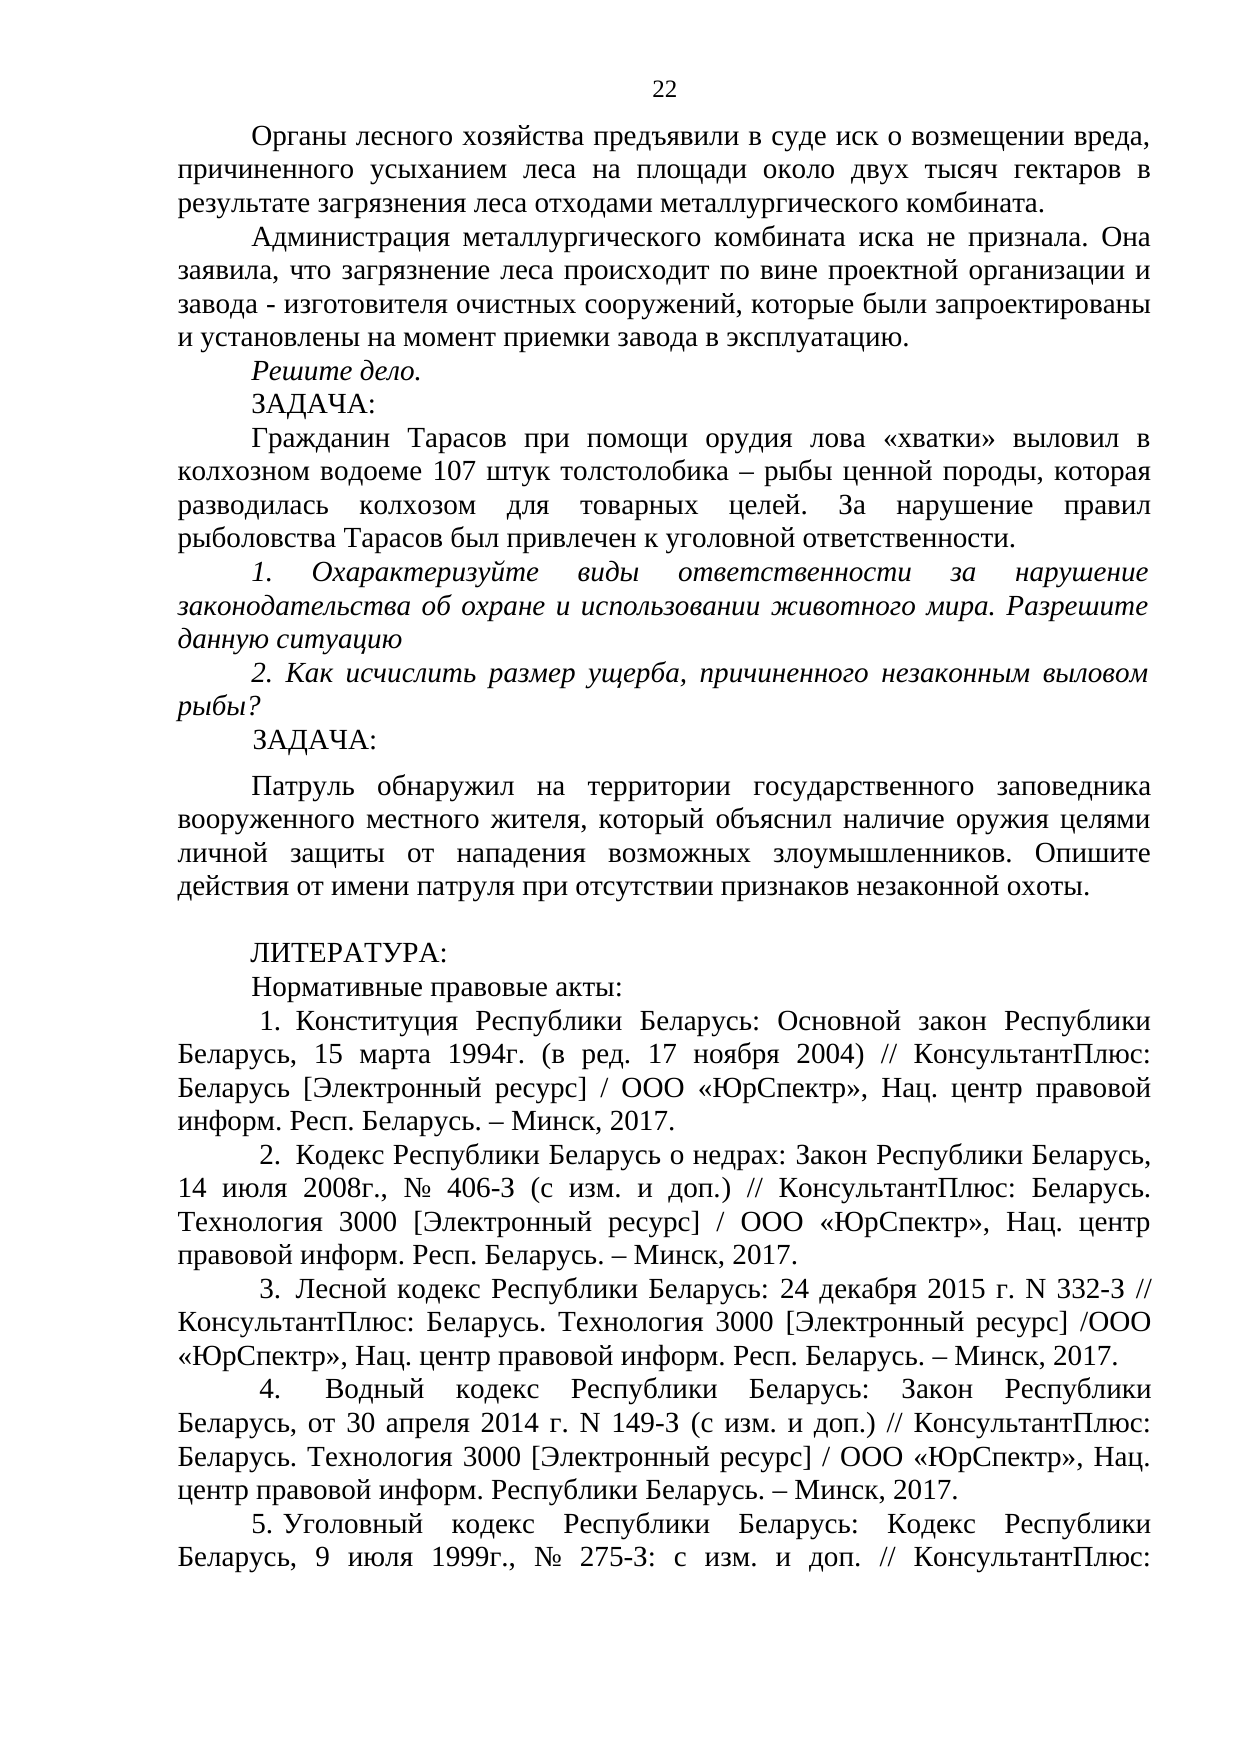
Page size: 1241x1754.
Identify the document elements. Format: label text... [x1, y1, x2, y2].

text Нормативные правовые акты: [177, 969, 1152, 1003]
text Патруль обнаружил на территории государственного заповедника вооруженного местного жителя, который объяснил наличие оружия целями личной защиты от нападения возможных злоумышленников. Опишите действия от имени патруля при отсутствии признаков незаконной охоты. [177, 768, 1152, 902]
list Конституция Республики Беларусь: Основной закон Республики Беларусь, 15 марта 1994г. (в ред. 17 ноября 2004) // КонсультантПлюс: Беларусь [Электронный ресурс] / ООО «ЮрСпектр», Нац. центр правовой информ. Респ. Беларусь. – Минск, 2017. [177, 1003, 1152, 1137]
text ЗАДАЧА: [177, 386, 1152, 420]
text ЗАДАЧА: [177, 722, 1152, 755]
text 2. Как исчислить размер ущерба, причиненного незаконным выловом рыбы? [177, 655, 1152, 722]
text Органы лесного хозяйства предъявили в суде иск о возмещении вреда, причиненного усыханием леса на площади около двух тысяч гектаров в результате загрязнения леса отходами металлургического комбината. [177, 118, 1152, 219]
text Гражданин Тарасов при помощи орудия лова «хватки» выловил в колхозном водоеме 107 штук толстолобика – рыбы ценной породы, которая разводилась колхозом для товарных целей. За нарушение правил рыболовства Тарасов был привлечен к уголовной ответственности. [177, 420, 1152, 554]
text ЛИТЕРАТУРА: [177, 936, 1148, 969]
text Администрация металлургического комбината иска не признала. Она заявила, что загрязнение леса происходит по вине проектной организации и завода - изготовителя очистных сооружений, которые были запроектированы и установлены на момент приемки завода в эксплуатацию. [177, 219, 1152, 353]
list Лесной кодекс Республики Беларусь: 24 декабря 2015 г. N 332-З // КонсультантПлюс: Беларусь. Технология 3000 [Электронный ресурс] /ООО «ЮрСпектр», Нац. центр правовой информ. Респ. Беларусь. – Минск, 2017. [177, 1271, 1152, 1372]
text 1. Охарактеризуйте виды ответственности за нарушение законодательства об охране и использовании животного мира. Разрешите данную ситуацию [177, 554, 1152, 655]
list Водный кодекс Республики Беларусь: Закон Республики Беларусь, от 30 апреля 2014 г. N 149-З (с изм. и доп.) // КонсультантПлюс: Беларусь. Технология 3000 [Электронный ресурс] / ООО «ЮрСпектр», Нац. центр правовой информ. Республики Беларусь. – Минск, 2017. [177, 1372, 1152, 1506]
text Решите дело. [177, 353, 1152, 386]
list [177, 1506, 1152, 1573]
list Кодекс Республики Беларусь о недрах: Закон Республики Беларусь, 14 июля 2008г., № 406-З (с изм. и доп.) // КонсультантПлюс: Беларусь. Технология 3000 [Электронный ресурс] / ООО «ЮрСпектр», Нац. центр правовой информ. Респ. Беларусь. – Минск, 2017. [177, 1137, 1152, 1271]
